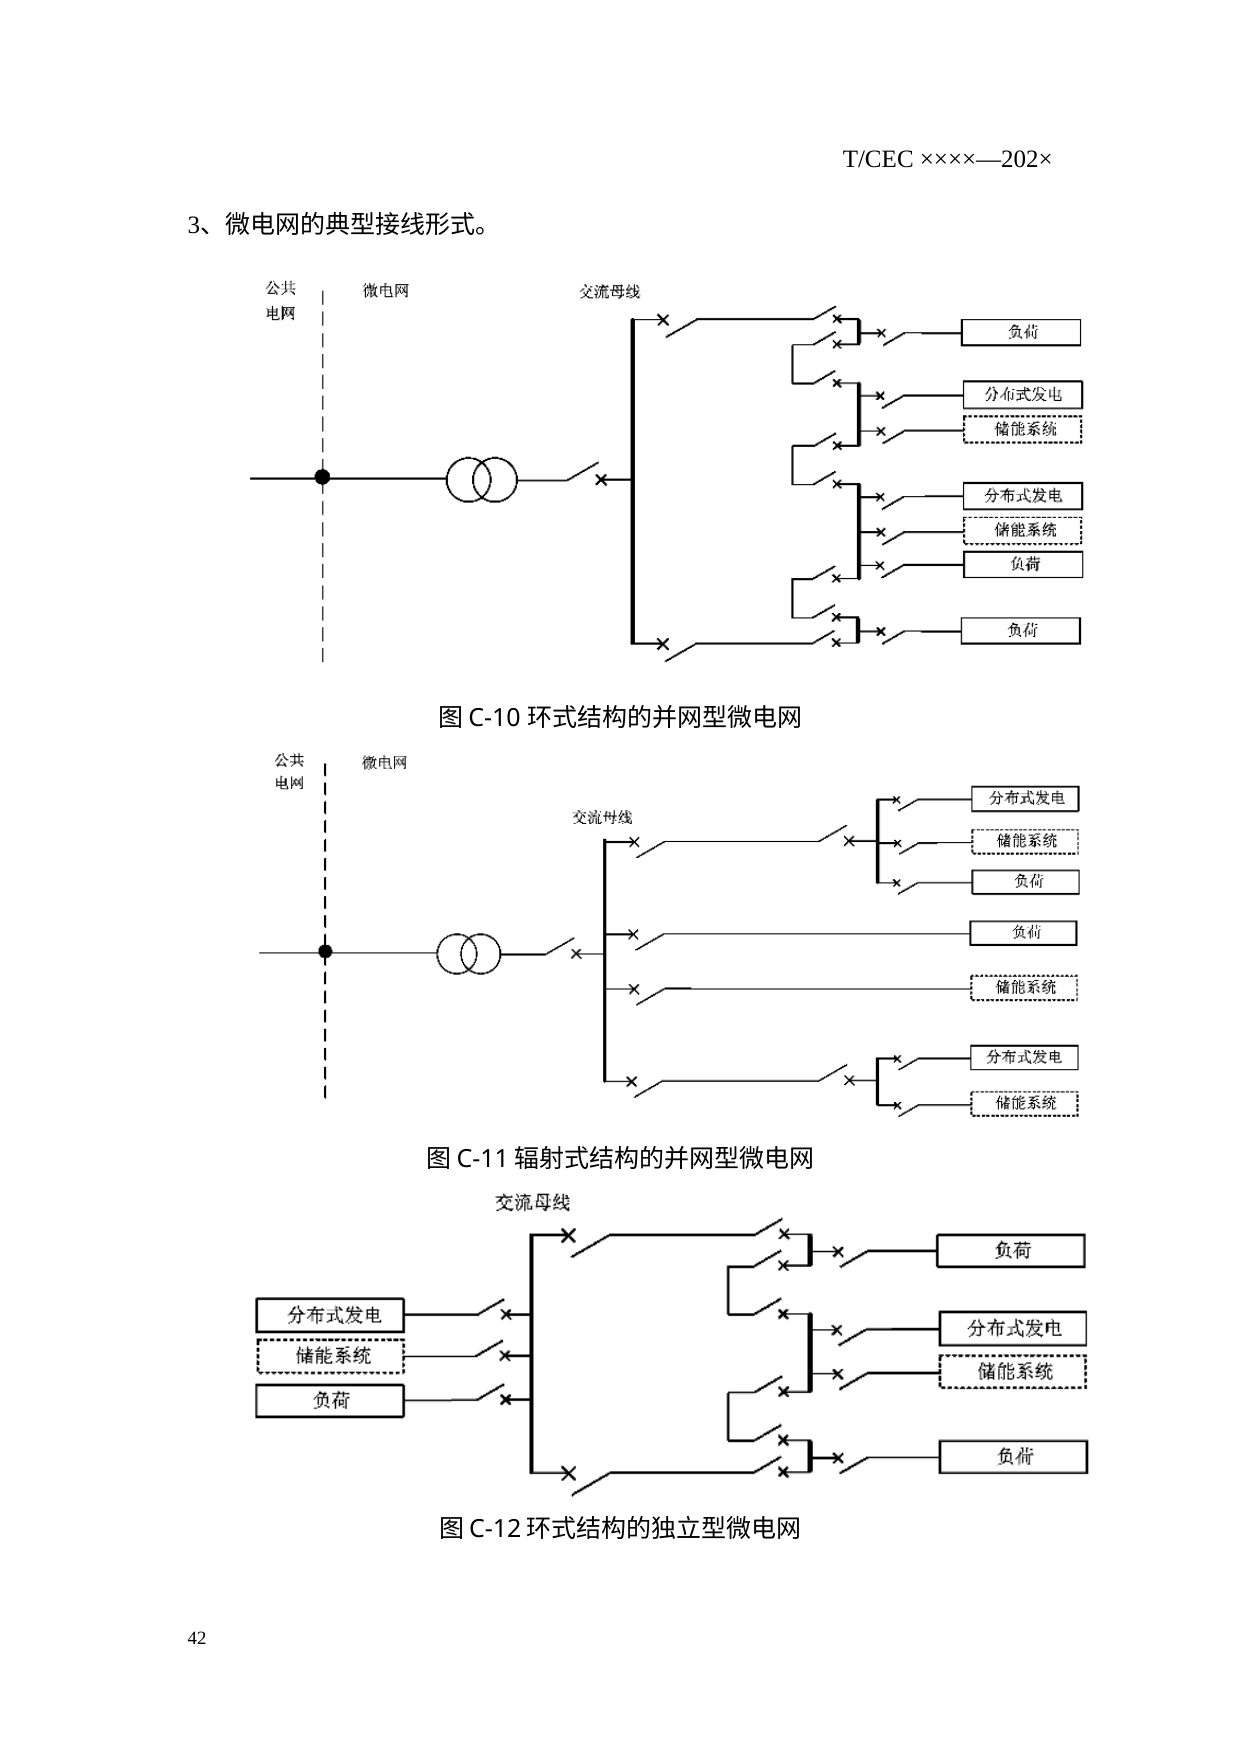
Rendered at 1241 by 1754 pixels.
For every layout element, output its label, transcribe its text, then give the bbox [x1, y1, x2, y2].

picture [237, 737, 1103, 1136]
list 图C-11辐射式结构的并网型微电网 [187, 1139, 1053, 1175]
picture [237, 259, 1103, 695]
list 图C-10 环式结构的并网型微电网 [187, 698, 1053, 734]
text 3、微电网的典型接线形式。 [187, 191, 1053, 256]
picture [237, 1178, 1103, 1506]
list 图C-12环式结构的独立型微电网 [187, 1509, 1053, 1545]
